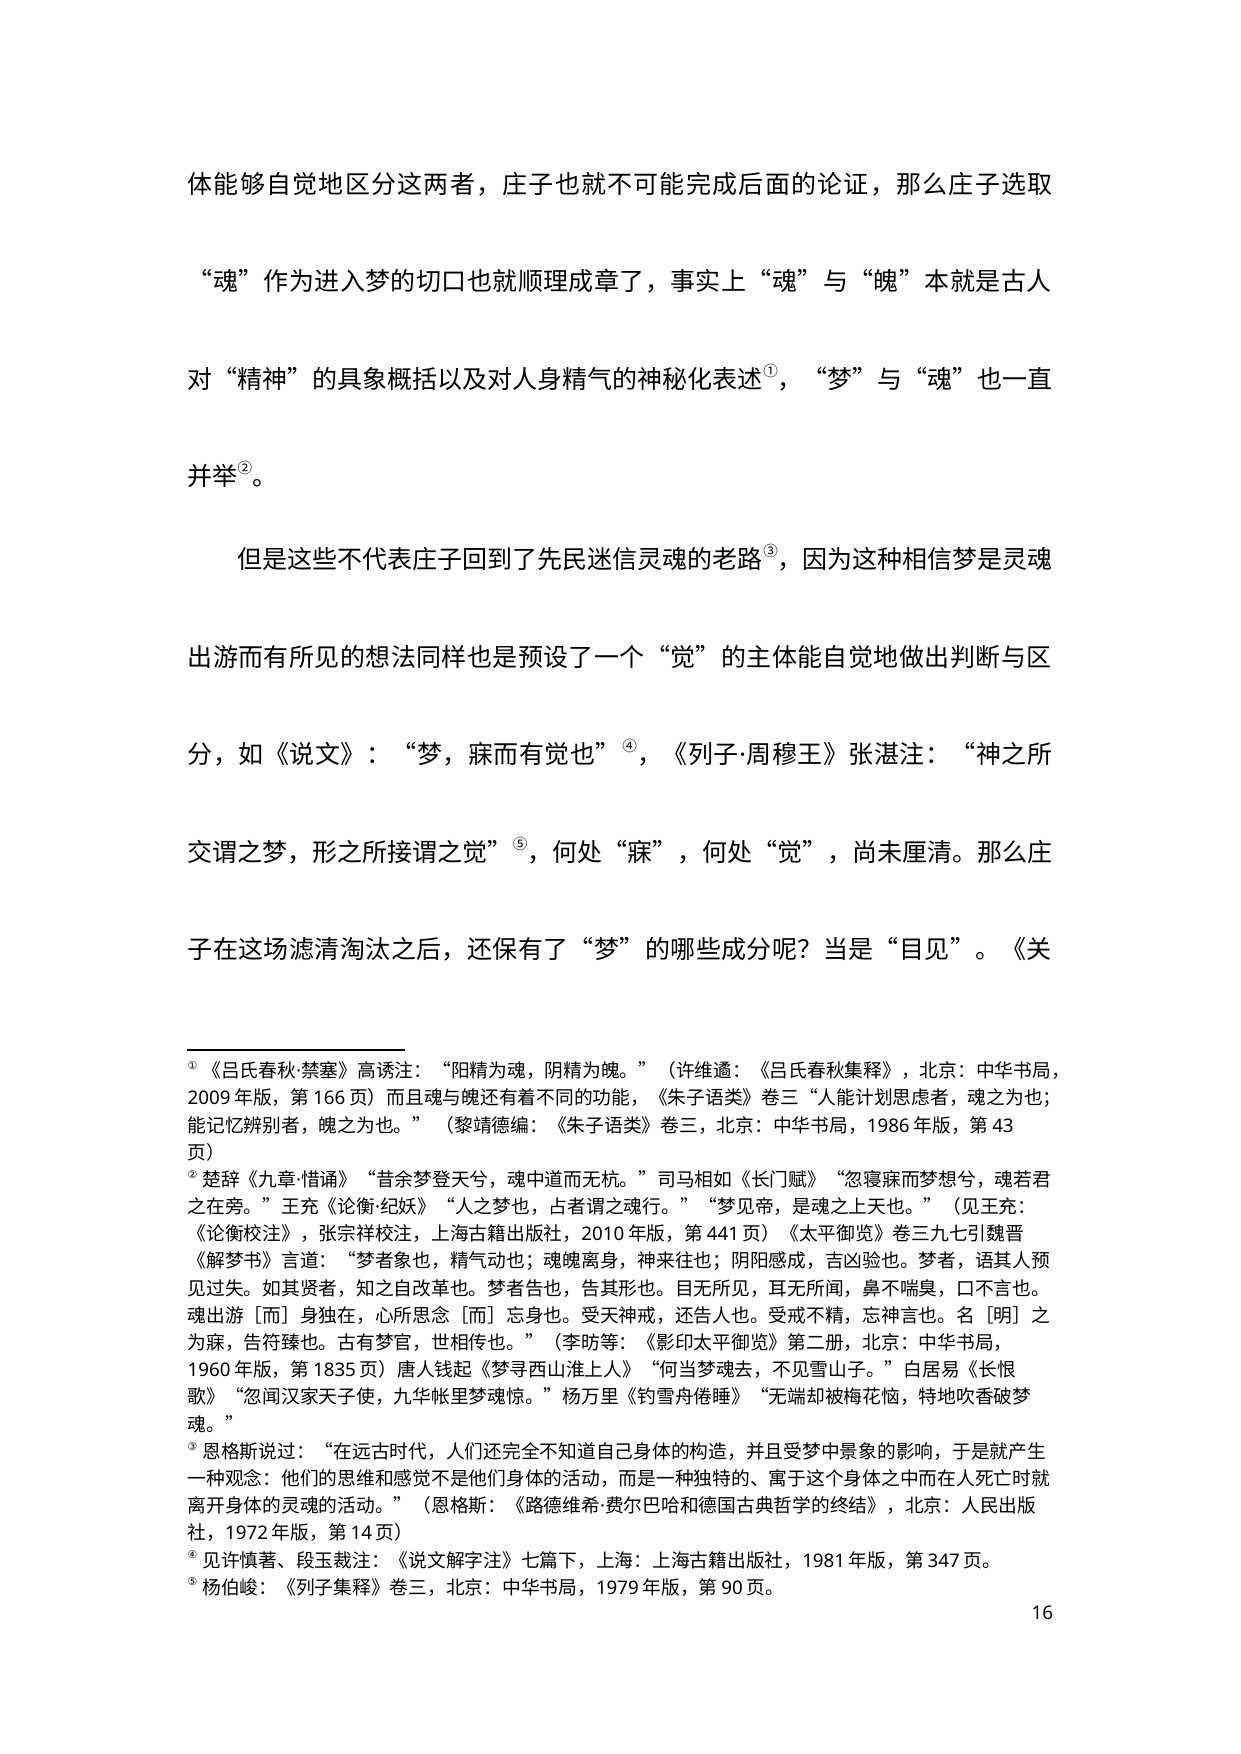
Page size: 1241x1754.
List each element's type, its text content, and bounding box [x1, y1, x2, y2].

text 但是这些不代表庄子回到了先民迷信灵魂的老路，因为这种相信梦是灵魂出游而有所见的想法同样也是预设了一个“觉”的主体能自觉地做出判断与区分，如《说文》：“梦，寐而有觉也”，《列子·周穆王》张湛注：“神之所交谓之梦，形之所接谓之觉”，何处“寐”，何处“觉”，尚未厘清。那么庄子在这场滤清淘汰之后，还保有了“梦”的哪些成分呢？当是“目见”。《关尹子·四符》“魂昼寓目，魄夜舍肝，寓目能见，舍肝能梦。”《梦占逸旨·真宰》“魂能知来，魄能藏往。人之昼兴也，魂丽于目；夜寐也，魄宿于肝。魂丽于目，故能见焉；魄藏于肝，故能梦焉。梦者，神之游，知来之镜也。”这都是对梦的生理机制的神秘化表述，但是也不妨看清其貌。而叶子奇《草木子》卷二下：“梦之大端二：想也，因也。想以目见，因以类感。”钱钟书先生亦说：“则‘想’不过指物象之印于心者而已，只是梦之境象（Trauminhalt），至梦之底蕴（Traumgedanken）若喜、惧、思、慕，胥置度外。”钱先生援精神分析之学解“想因”之说以论“梦”，切理餍心，事足义备，可谓精至也。总而言之，梦的意义已经足够充分，即总是和“目见”联系在一起，并且作者显然不认为我们可以对此“目见”作出自觉的区分。 [187, 526, 1053, 981]
text 不过我们现在还要回过头来再检视一下关于“梦”的文献资料，首先从“梦”字的词源来看，在甲骨文之中，“梦”字形意，其左是有支架的床，右上方是一只长着长长睫毛的睁得很大的眼睛，意卧床而眠，以手指目，在夜中仍有所见。而籀文之中，“梦”字分为三部分：“宀”（居室）、“爿”（床）、“夢”（艹示长睫毛，罒象目所见，从夕示夜幕）。总之古人纵不谙梦之奥秘，但也是将其明确界定为了夜晚睡眠时的精神现象，只是它还有预测吉凶的神奇功能。因为只有鬼神可以使动精神，所以大家才会觉得睡眠时精神之动是受鬼神驱使以告之吉凶。《周礼》郑玄注：“梦者，人精神所寤可占者。”贾公彦疏：“谓人之寐，形魄不动，精神寤见，觉而占之。”王充《论衡·论死》：“精神行，与人物相更。”“精神自至身中，为吉凶之象。”当时诸子具有一定智识，当然会对此风气有所反思，比如《荀子·解蔽》：“心卧则梦，偷则自行，使之则谋。”《墨子·经上》：“卧，知无知也。”“梦，卧而以为然也。”直接否定了梦中精神感知活动的可能，那吉凶感兆自然无从谈起。但是庄子不同的是，他没有将梦经验的主体界定为“心”与“知”，而是界定为了“魂”。也就是说，荀子与墨子认定梦只是一种内闭的思维活动而不能有所感知，但庄子却似乎仍欲之作为一种神秘的灵魂体验。他不仅直截了当地说出“魂交”（《庄子·齐物论》），还刻意渲染自己做梦的奇妙经历，当然更明显的是他的诸多义理都是靠魂魄入梦的寓言故事展开的。所以庄子应当是有意反其道而行之的。因为，“心”与“魂”的区别其实还是很明显的：前者的设定其实是将“梦”和“觉”并列为了拥有自觉意识的同一性主体的两种思维活动，正如朱子所言：“寤寐者，心之动静也。有思无思者也。有思无思者，动中之动静也；有梦无梦者，又静中之动静也。”很明显，如果梦觉的主体能够自觉地区分这两者，庄子也就不可能完成后面的论证，那么庄子选取“魂”作为进入梦的切口也就顺理成章了，事实上“魂”与“魄”本就是古人对“精神”的具象概括以及对人身精气的神秘化表述，“梦”与“魂”也一直并举。 [187, 150, 1053, 507]
